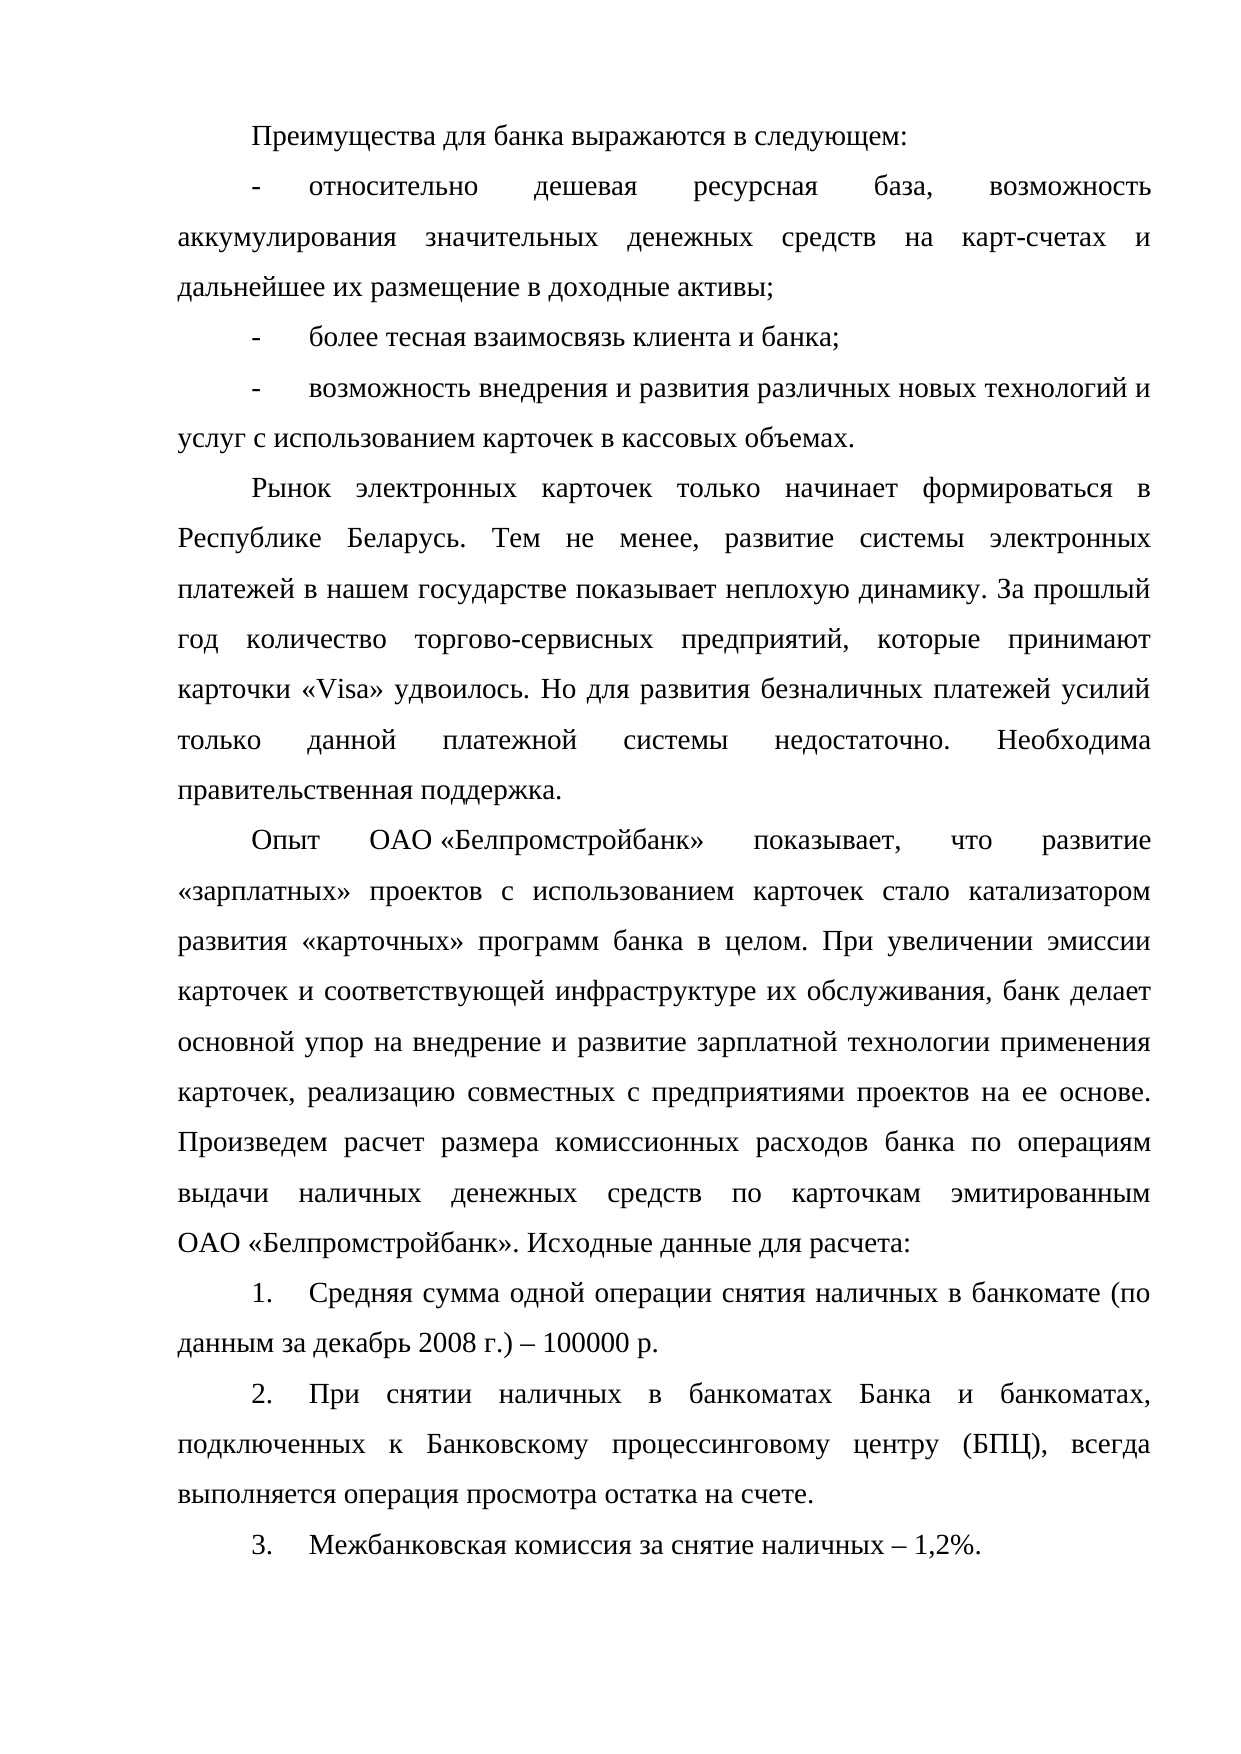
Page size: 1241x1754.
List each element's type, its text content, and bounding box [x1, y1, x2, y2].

list возможность внедрения и развития различных новых технологий и услуг с использованием карточек в кассовых объемах. [177, 370, 1152, 453]
list При снятии наличных в банкоматах Банка и банкоматах, подключенных к Банковскому процессинговому центру (БПЦ), всегда выполняется операция просмотра остатка на счете. [177, 1376, 1152, 1510]
text Опыт ОАО «Белпромстройбанк» показывает, что развитие «зарплатных» проектов с использованием карточек стало катализатором развития «карточных» программ банка в целом. При увеличении эмиссии карточек и соответствующей инфраструктуре их обслуживания, банк делает основной упор на внедрение и развитие зарплатной технологии применения карточек, реализацию совместных с предприятиями проектов на ее основе. Произведем расчет размера комиссионных расходов банка по операциям выдачи наличных денежных средств по карточкам эмитированным ОАО «Белпромстройбанк». Исходные данные для расчета: [177, 822, 1152, 1258]
text Преимущества для банка выражаются в следующем: [177, 118, 1152, 152]
text Рынок электронных карточек только начинает формироваться в Республике Беларусь. Тем не менее, развитие системы электронных платежей в нашем государстве показывает неплохую динамику. За прошлый год количество торгово-сервисных предприятий, которые принимают карточки «Visa» удвоилось. Но для развития безналичных платежей усилий только данной платежной системы недостаточно. Необходима правительственная поддержка. [177, 470, 1152, 806]
list Средняя сумма одной операции снятия наличных в банкомате (по данным за декабрь 2008 г.) – 100000 р. [177, 1275, 1152, 1359]
list Межбанковская комиссия за снятие наличных – 1,2%. [177, 1527, 1152, 1560]
list более тесная взаимосвязь клиента и банка; [177, 319, 1152, 353]
list относительно дешевая ресурсная база, возможность аккумулирования значительных денежных средств на карт-счетах и дальнейшее их размещение в доходные активы; [177, 168, 1152, 303]
